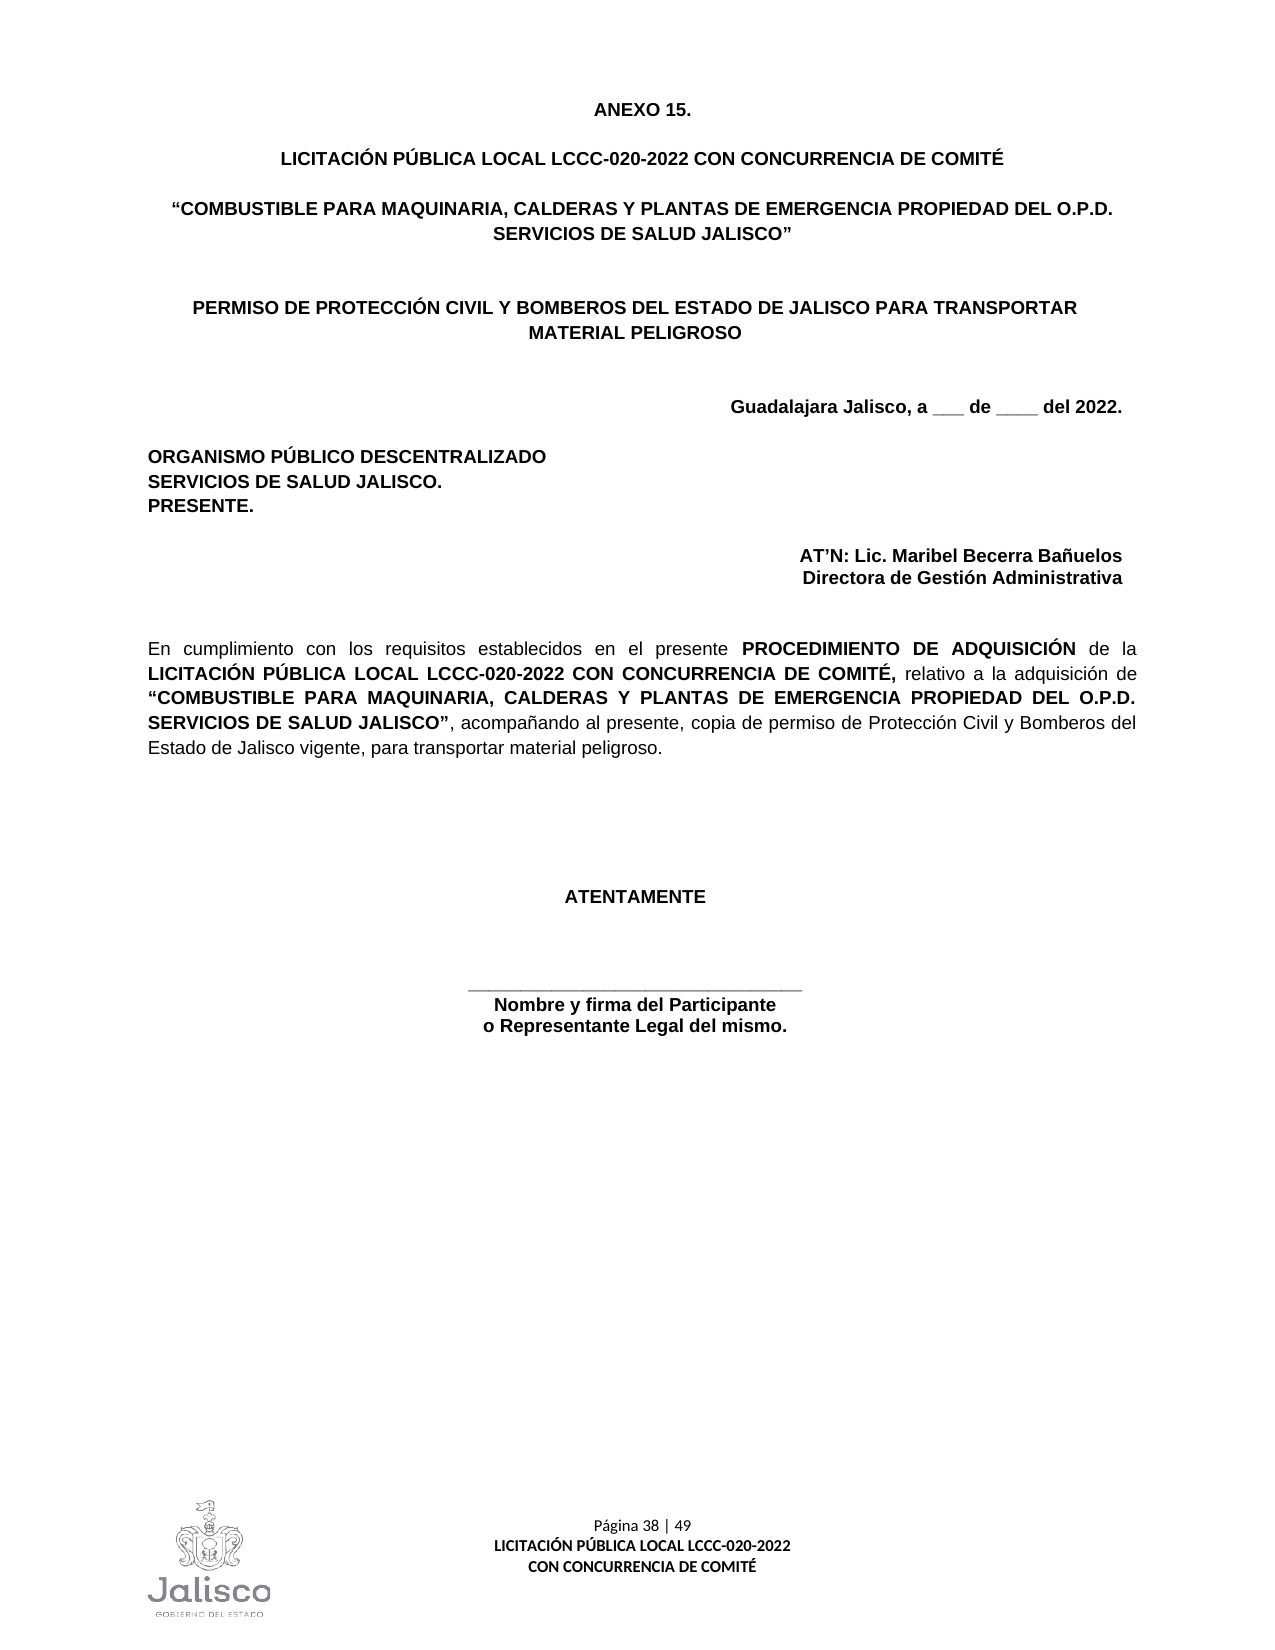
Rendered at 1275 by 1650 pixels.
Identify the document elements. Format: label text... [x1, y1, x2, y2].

text ________________________________ [148, 972, 1122, 993]
text PERMISO DE PROTECCIÓN CIVIL Y BOMBEROS DEL ESTADO DE JALISCO PARA TRANSPORTAR MATERIAL PELIGROSO [148, 297, 1122, 343]
text ATENTAMENTE [148, 886, 1122, 907]
picture [147, 1500, 271, 1617]
text Guadalajara Jalisco, a ___ de ____ del 2022. [148, 396, 1122, 418]
text Nombre y firma del Participante [148, 993, 1122, 1015]
text PRESENTE. [148, 495, 1122, 517]
text Directora de Gestión Administrativa [148, 566, 1122, 588]
text o Representante Legal del mismo. [148, 1015, 1122, 1036]
text SERVICIOS DE SALUD JALISCO. [148, 471, 1122, 492]
text En cumplimiento con los requisitos establecidos en el presente PROCEDIMIENTO DE ADQUISICIÓN de la LICITACIÓN PÚBLICA LOCAL LCCC-020-2022 CON CONCURRENCIA DE COMITÉ, relativo a la adquisición de “COMBUSTIBLE PARA MAQUINARIA, CALDERAS Y PLANTAS DE EMERGENCIA PROPIEDAD DEL O.P.D. SERVICIOS DE SALUD JALISCO”, acompañando al presente, copia de permiso de Protección Civil y Bomberos del Estado de Jalisco vigente, para transportar material peligroso. [148, 638, 1137, 758]
text “COMBUSTIBLE PARA MAQUINARIA, CALDERAS Y PLANTAS DE EMERGENCIA PROPIEDAD DEL O.P.D. SERVICIOS DE SALUD JALISCO” [148, 198, 1137, 244]
text LICITACIÓN PÚBLICA LOCAL LCCC-020-2022 CON CONCURRENCIA DE COMITÉ [148, 148, 1137, 170]
text ANEXO 15. [148, 99, 1137, 120]
text ORGANISMO PÚBLICO DESCENTRALIZADO [148, 446, 1122, 467]
text AT’N: Lic. Maribel Becerra Bañuelos [148, 545, 1122, 566]
